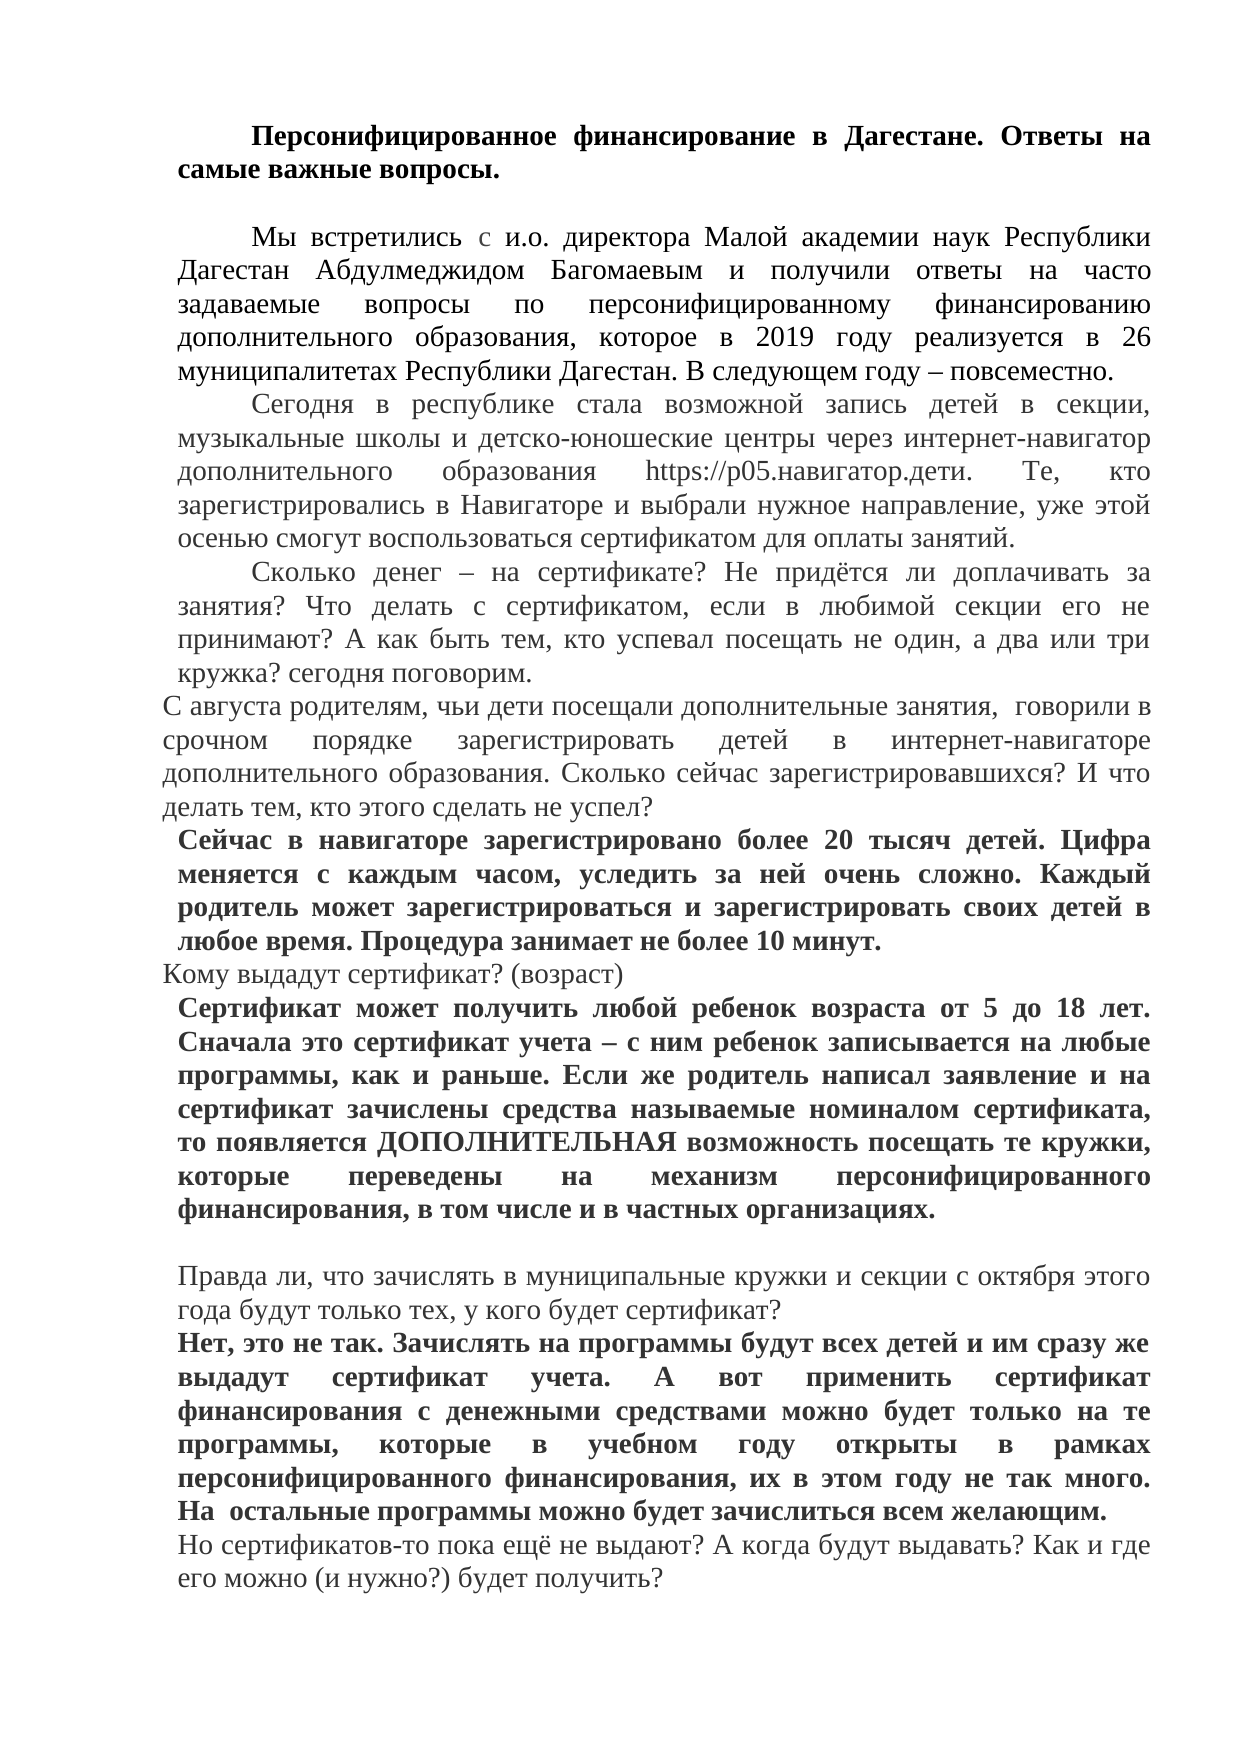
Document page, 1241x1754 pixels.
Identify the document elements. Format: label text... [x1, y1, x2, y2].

text Правда ли, что зачислять в муниципальные кружки и секции с октября этого года будут только тех, у кого будет сертификат? [177, 1258, 1152, 1326]
text Но сертификатов-то пока ещё не выдают? А когда будут выдавать? Как и где его можно (и нужно?) будет получить? [177, 1527, 1152, 1594]
text Сегодня в республике стала возможной запись детей в секции, музыкальные школы и детско-юношеские центры через интернет-навигатор дополнительного образования https://р05.навигатор.дети. Те, кто зарегистрировались в Навигаторе и выбрали нужное направление, уже этой осенью смогут воспользоваться сертификатом для оплаты занятий. [177, 386, 1152, 554]
text Сейчас в навигаторе зарегистрировано более 20 тысяч детей. Цифра меняется с каждым часом, уследить за ней очень сложно. Каждый родитель может зарегистрироваться и зарегистрировать своих детей в любое время. Процедура занимает не более 10 минут. [177, 822, 1152, 957]
text Кому выдадут сертификат? (возраст) [162, 957, 1152, 990]
text Мы встретились с и.о. директора Малой академии наук Республики Дагестан Абдулмеджидом Багомаевым и получили ответы на часто задаваемые вопросы по персонифицированному финансированию дополнительного образования, которое в 2019 году реализуется в 26 муниципалитетах Республики Дагестан. В следующем году – повсеместно. [177, 252, 1152, 386]
text С августа родителям, чьи дети посещали дополнительные занятия, говорили в срочном порядке зарегистрировать детей в интернет-навигаторе дополнительного образования. Сколько сейчас зарегистрировавшихся? И что делать тем, кто этого сделать не успел? [162, 688, 1152, 822]
text Персонифицированное финансирование в Дагестане. Ответы на самые важные вопросы. [177, 118, 1152, 185]
text Сертификат может получить любой ребенок возраста от 5 до 18 лет. Сначала это сертификат учета – с ним ребенок записывается на любые программы, как и раньше. Если же родитель написал заявление и на сертификат зачислены средства называемые номиналом сертификата, то появляется ДОПОЛНИТЕЛЬНАЯ возможность посещать те кружки, которые переведены на механизм персонифицированного финансирования, в том числе и в частных организациях. [177, 990, 1152, 1225]
text Сколько денег – на сертификате? Не придётся ли доплачивать за занятия? Что делать с сертификатом, если в любимой секции его не принимают? А как быть тем, кто успевал посещать не один, а два или три кружка? сегодня поговорим. [177, 554, 1152, 688]
text Нет, это не так. Зачислять на программы будут всех детей и им сразу же выдадут сертификат учета. А вот применить сертификат финансирования с денежными средствами можно будет только на те программы, которые в учебном году открыты в рамках персонифицированного финансирования, их в этом году не так много. На остальные программы можно будет зачислиться всем желающим. [177, 1326, 1152, 1527]
